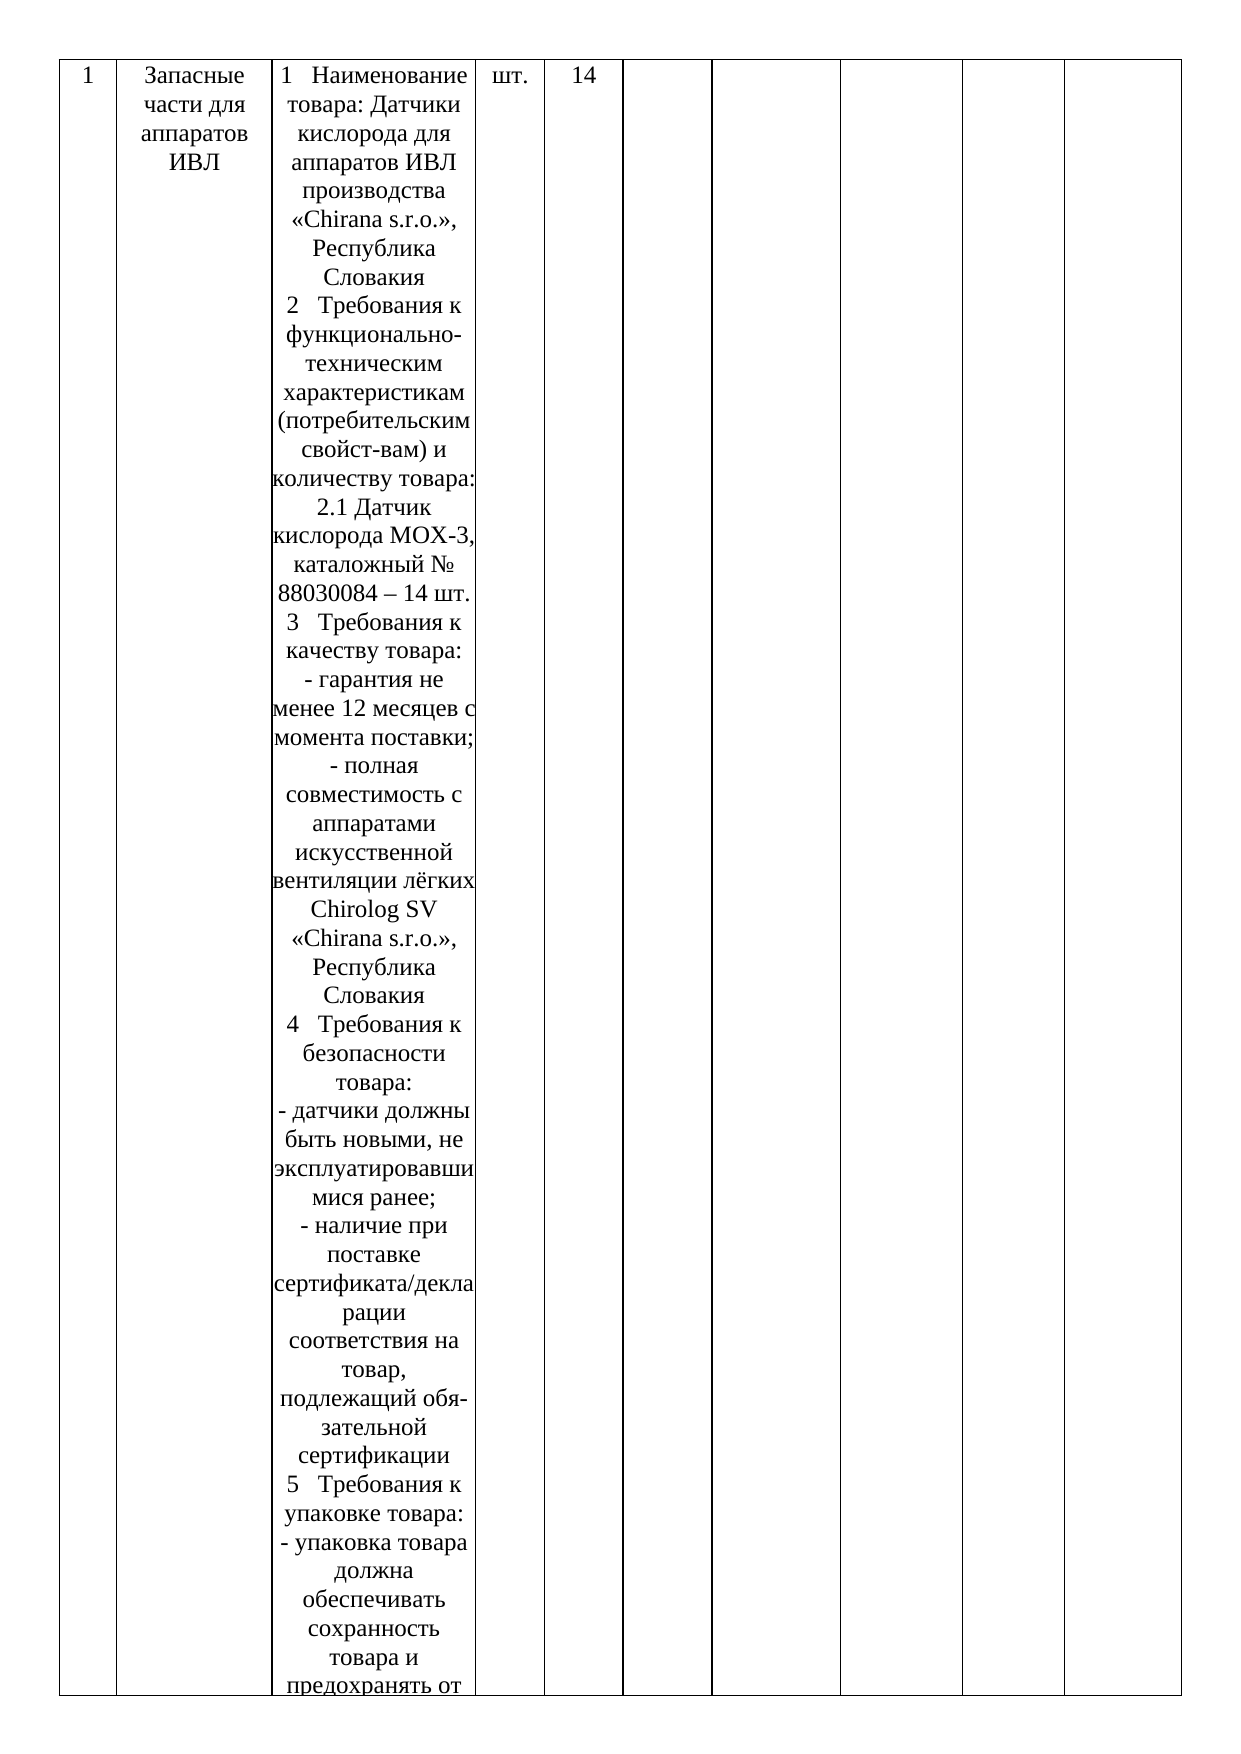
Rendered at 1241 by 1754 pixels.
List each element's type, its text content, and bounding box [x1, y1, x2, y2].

table_cell [713, 60, 840, 1695]
table_cell 1 [60, 60, 116, 1695]
table_cell [841, 60, 962, 1695]
table_cell [1065, 60, 1181, 1695]
table_cell шт. [476, 60, 544, 1695]
table_cell 14 [545, 60, 622, 1695]
table_cell 1 Наименование товара: Датчики кислорода для аппаратов ИВЛ производства «Chirana s.r.o.», Республика Словакия 2 Требования к функционально-техническим характеристикам (потребительским свойст-вам) и количеству товара: 2.1 Датчик кислорода МОХ-3, каталожный № 88030084 – 14 шт. 3 Требования к качеству товара: - гарантия не менее 12 месяцев с момента поставки; - полная совместимость с аппаратами искусственной вентиляции лёгких Chirolog SV «Chirana s.r.o.», Республика Словакия 4 Требования к безопасности товара: - датчики должны быть новыми, не эксплуатировавшимися ранее; - наличие при поставке сертификата/декларации соответствия на товар, подлежащий обя-зательной сертификации 5 Требования к упаковке товара: - упаковка товара должна обеспечивать сохранность товара и предохранять от поврежде-ний при его транспортировке; - датчики имеют индивидуальную транспортную герметичную упаковку, не допускающую контакта с атмосферным воздухом; - маркировка товара должна отвечать специфике товара и соответствовать нормам и стан-дартам, установленным производителем товара 6 Требования к размерам товара: в соответствии с техническими условиями производителя 7 Требования к отгрузке товара: - доставка до склада Заказчика и разгрузка товара осуществляются поставщиком; - адрес поставки: г. Красноярск, ул. Партизана Железняка, 3-а, склад КГБУЗ ККБ; - срок поставки – не более 30 календарных дней с момента заключения контракта Код ОКПД 26.51.82.190 - Комплектующие (запасные части), не включенные в другие группировки, не имеющие самостоятельных группировок [273, 60, 475, 1695]
table_cell [624, 60, 711, 1695]
table_cell Запасные части для аппаратов ИВЛ [117, 60, 271, 1695]
table_cell [963, 60, 1064, 1695]
